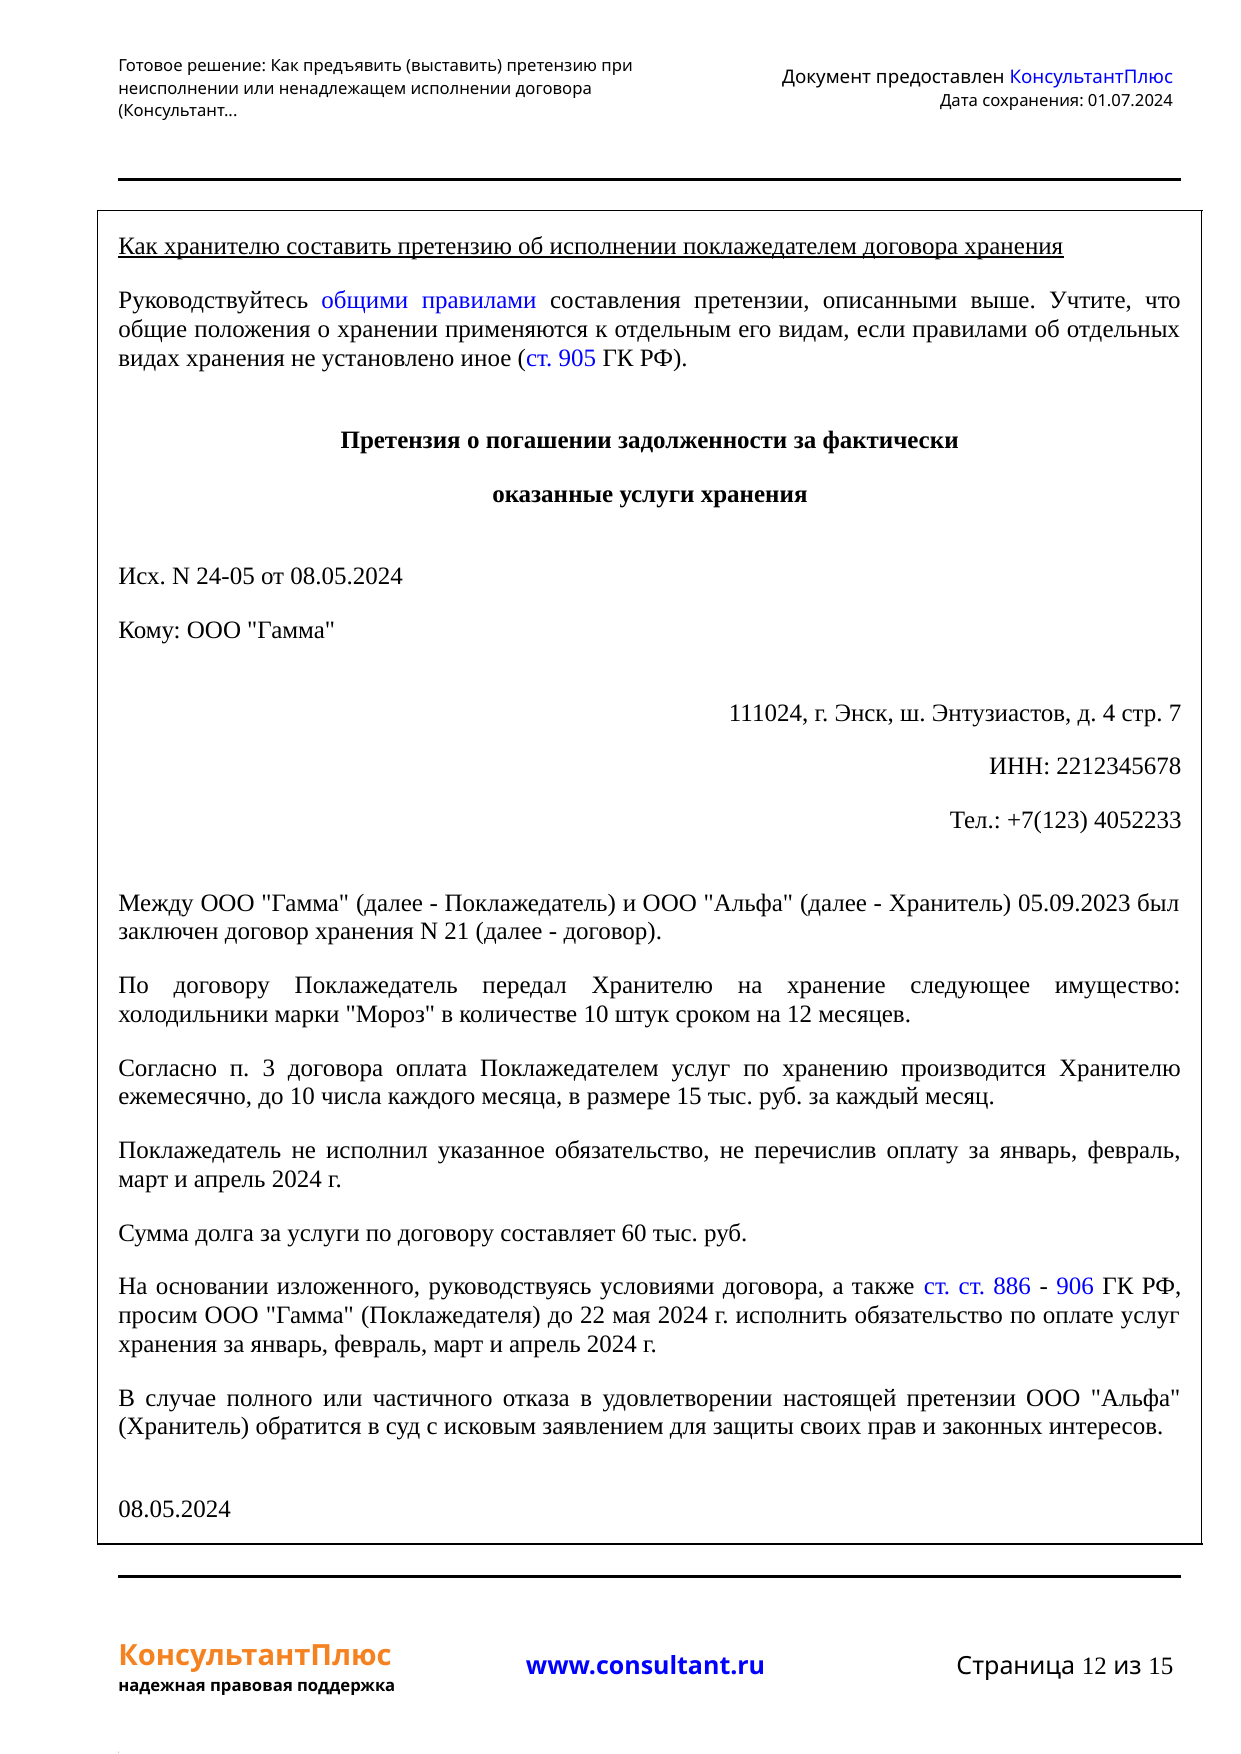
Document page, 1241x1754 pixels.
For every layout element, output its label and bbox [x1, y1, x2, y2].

table_header [98, 211, 1201, 1543]
